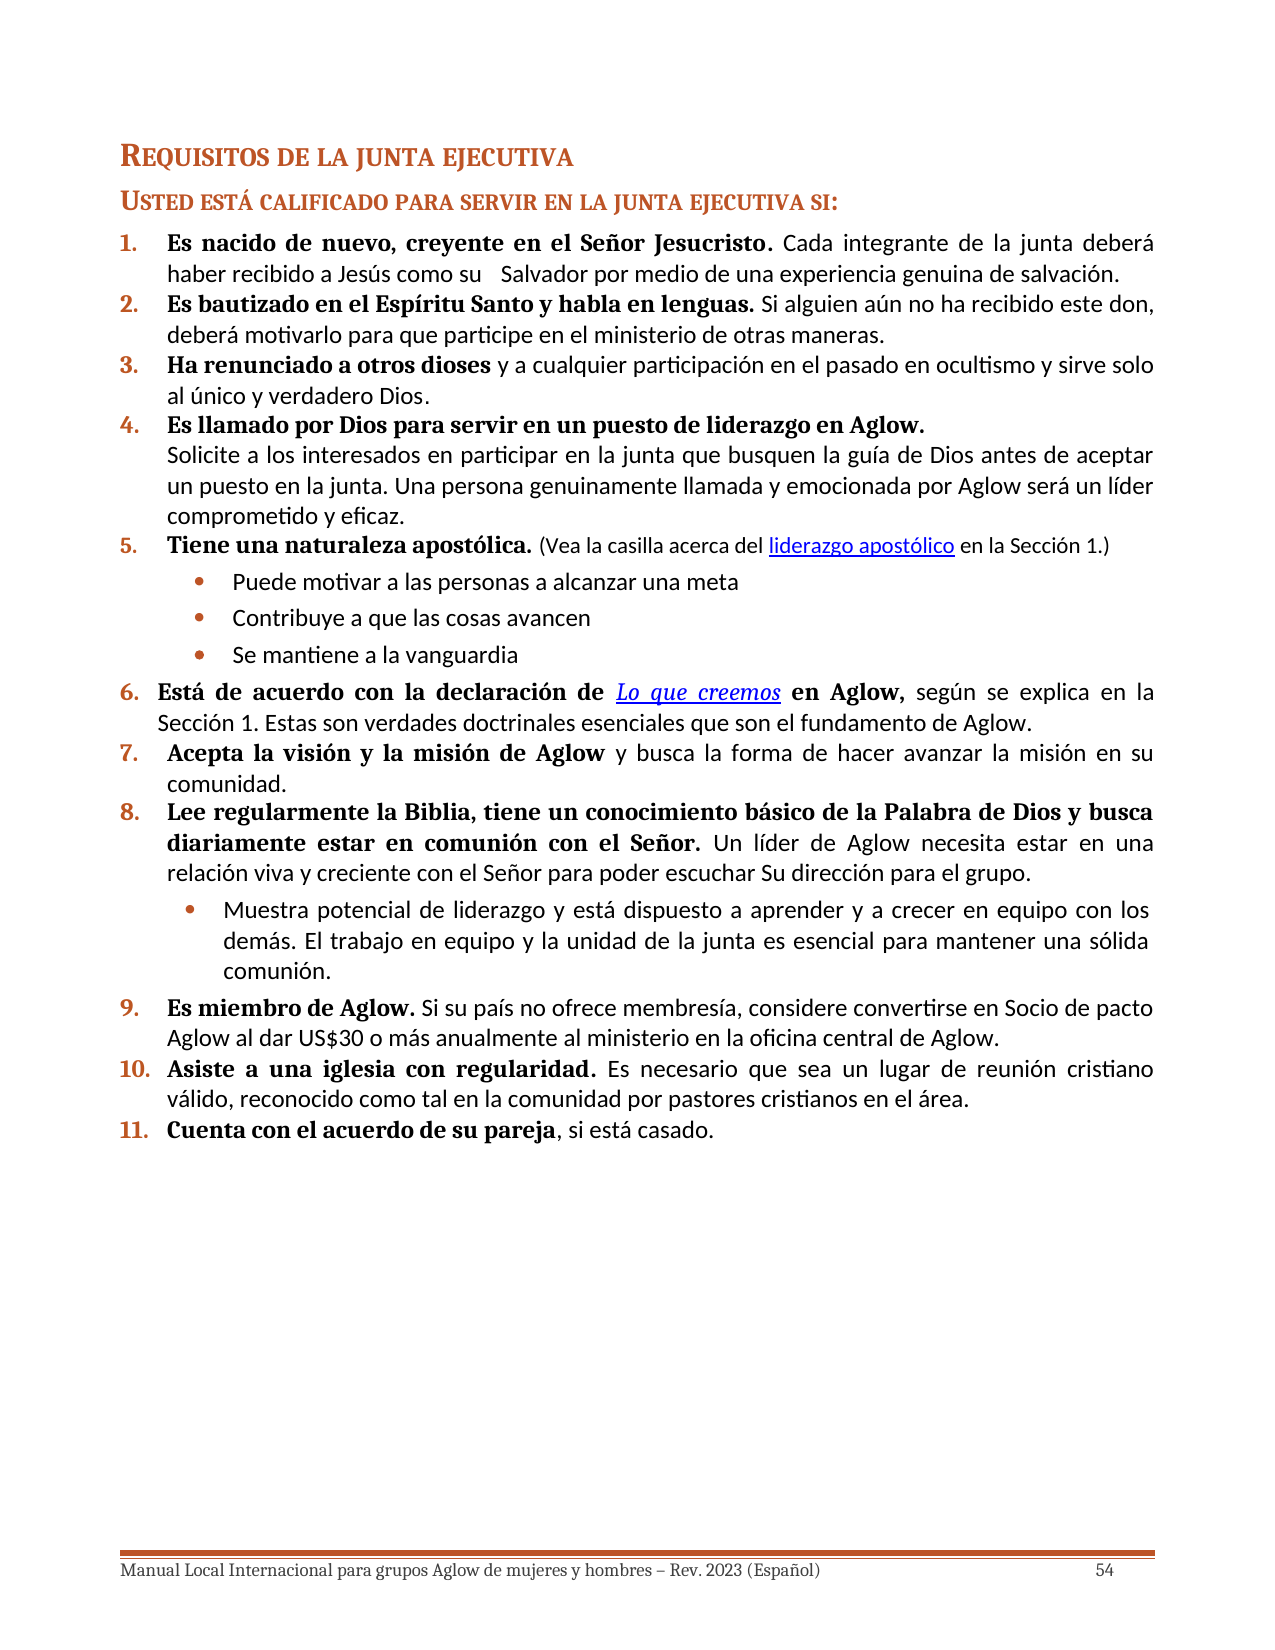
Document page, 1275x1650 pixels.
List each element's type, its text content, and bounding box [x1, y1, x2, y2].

list Es nacido de nuevo, creyente en el Señor Jesucristo. Cada integrante de la junta deberá haber recibido a Jesús como su Salvador por medio de una experiencia genuina de salvación. [120, 227, 1155, 288]
text Solicite a los interesados en participar en la junta que busquen la guía de Dios antes de aceptar un puesto en la junta. Una persona genuinamente llamada y emocionada por Aglow será un líder comprometido y eficaz. [167, 439, 1155, 531]
list Acepta la visión y la misión de Aglow y busca la forma de hacer avanzar la misión en su comunidad. [120, 737, 1155, 798]
list Puede motivar a las personas a alcanzar una meta [195, 566, 1151, 596]
list Es bautizado en el Espíritu Santo y habla en lenguas. Si alguien aún no ha recibido este don, deberá motivarlo para que participe en el ministerio de otras maneras. [120, 288, 1155, 349]
list Lee regularmente la Biblia, tiene un conocimiento básico de la Palabra de Dios y busca diariamente estar en comunión con el Señor. Un líder de Aglow necesita estar en una relación viva y creciente con el Señor para poder escuchar Su dirección para el grupo. [120, 798, 1155, 888]
subtitle Requisitos de la junta ejecutiva [120, 137, 1192, 175]
list Está de acuerdo con la declaración de Lo que creemos en Aglow, según se explica en la Sección 1. Estas son verdades doctrinales esenciales que son el fundamento de Aglow. [120, 676, 1155, 737]
list Es miembro de Aglow. Si su país no ofrece membresía, considere convertirse en Socio de pacto Aglow al dar US$30 o más anualmente al ministerio en la oficina central de Aglow. [120, 992, 1155, 1053]
list Tiene una naturaleza apostólica. (Vea la casilla acerca del liderazgo apostólico en la Sección 1.) [120, 531, 1155, 559]
title Usted está calificado para servir en la junta ejecutiva si: [120, 184, 1155, 218]
list Muestra potencial de liderazgo y está dispuesto a aprender y a crecer en equipo con los demás. El trabajo en equipo y la unidad de la junta es esencial para mantener una sólida comunión. [186, 894, 1151, 986]
list Asiste a una iglesia con regularidad. Es necesario que sea un lugar de reunión cristiano válido, reconocido como tal en la comunidad por pastores cristianos en el área. [120, 1053, 1155, 1114]
list Cuenta con el acuerdo de su pareja, si está casado. [120, 1114, 1155, 1145]
list Es llamado por Dios para servir en un puesto de liderazgo en Aglow. [120, 411, 1155, 439]
list Contribuye a que las cosas avancen [195, 603, 1151, 633]
list Se mantiene a la vanguardia [195, 639, 1151, 670]
list Ha renunciado a otros dioses y a cualquier participación en el pasado en ocultismo y sirve solo al único y verdadero Dios. [120, 349, 1155, 411]
